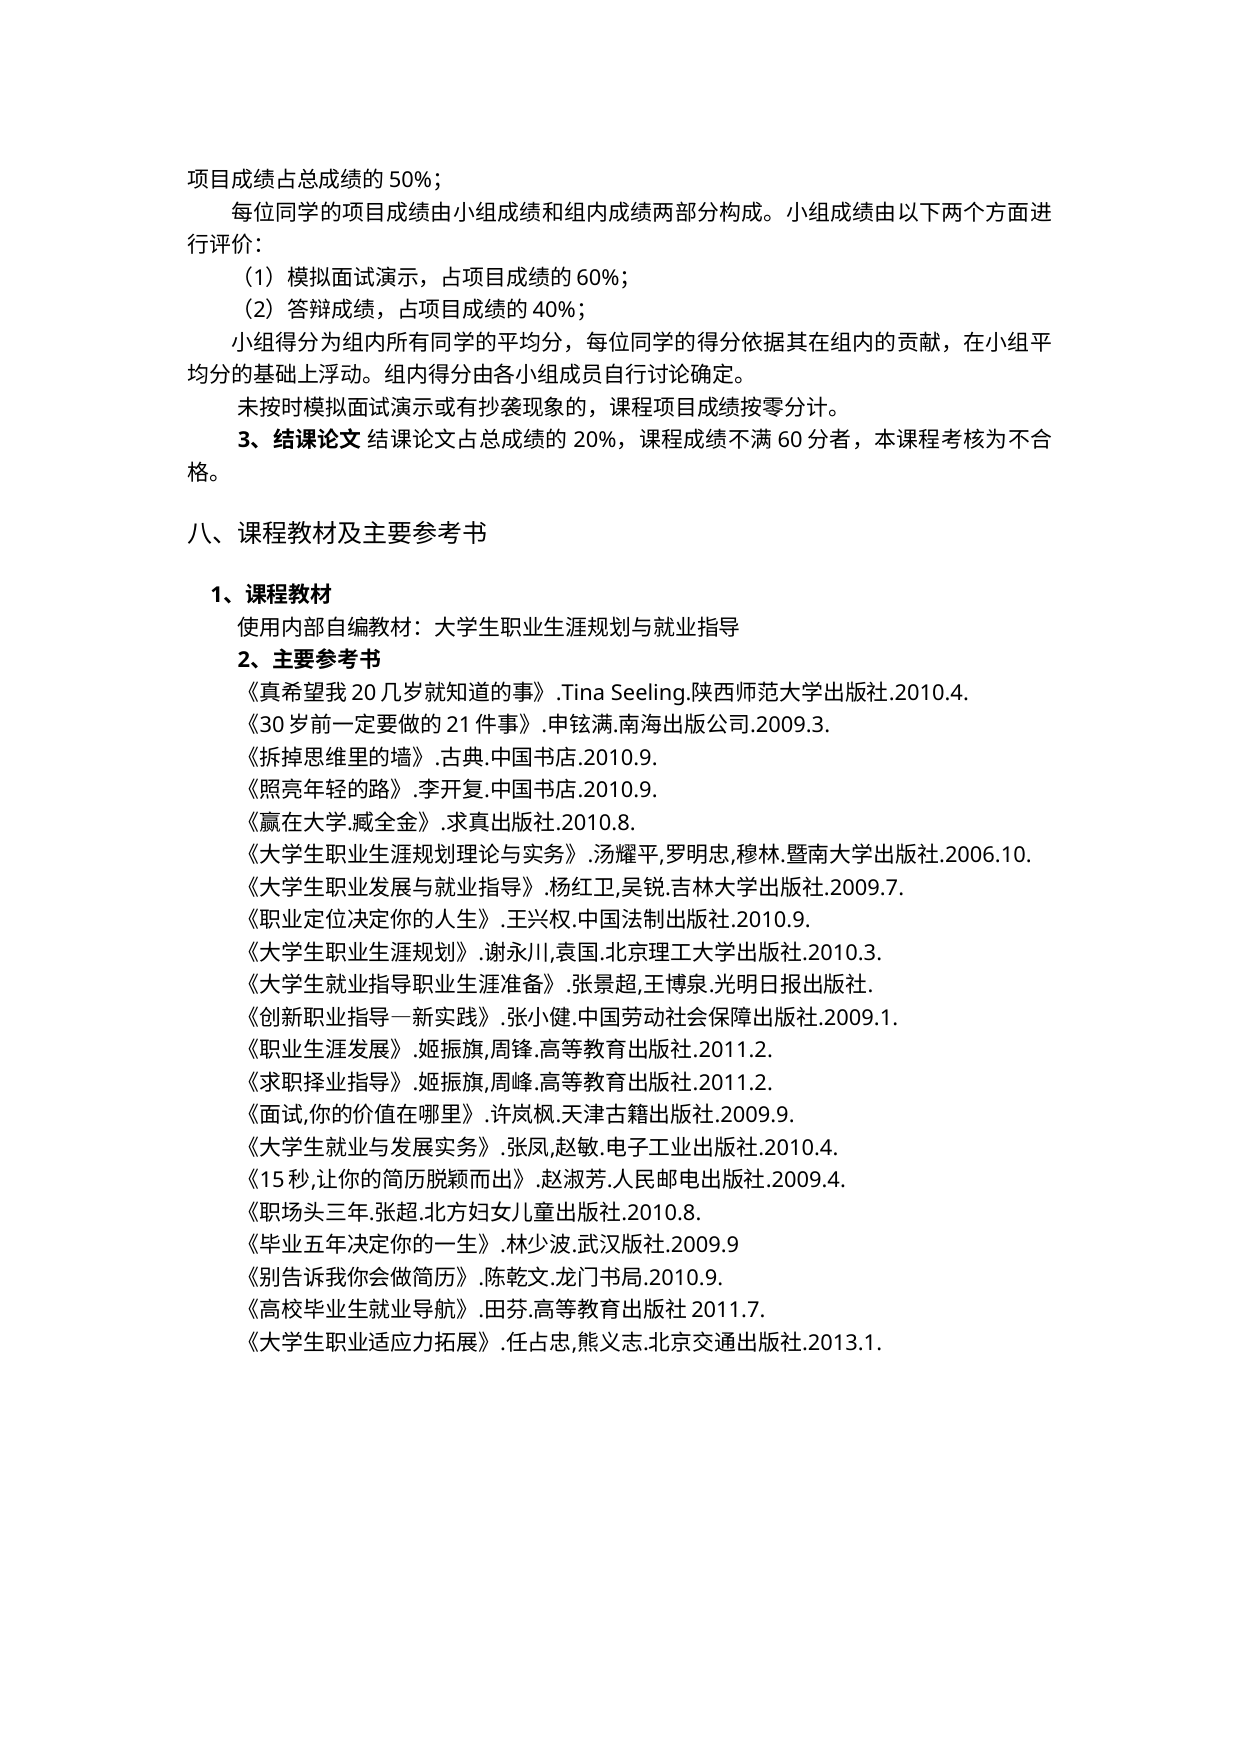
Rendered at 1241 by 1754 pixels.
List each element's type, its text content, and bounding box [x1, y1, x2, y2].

text 《大学生职业发展与就业指导》.杨红卫,吴锐.吉林大学出版社.2009.7. [187, 869, 1053, 902]
text 《照亮年轻的路》.李开复.中国书店.2010.9. [187, 772, 1053, 804]
text （2）答辩成绩，占项目成绩的40%； [187, 292, 1053, 324]
text 《大学生职业生涯规划理论与实务》.汤耀平,罗明忠,穆林.暨南大学出版社.2006.10. [187, 837, 1053, 869]
text 《大学生职业适应力拓展》.任占忠,熊义志.北京交通出版社.2013.1. [187, 1324, 1053, 1357]
text 3、结课论文 结课论文占总成绩的20%，课程成绩不满60分者，本课程考核为不合格。 [187, 422, 1053, 487]
text （1）模拟面试演示，占项目成绩的60%； [187, 259, 1053, 292]
text 《15秒,让你的简历脱颖而出》.赵淑芳.人民邮电出版社.2009.4. [187, 1162, 1053, 1194]
text 《真希望我20几岁就知道的事》.Tina Seeling.陕西师范大学出版社.2010.4. [187, 674, 1053, 707]
text 使用内部自编教材：大学生职业生涯规划与就业指导 [187, 609, 1053, 642]
text 《职业定位决定你的人生》.王兴权.中国法制出版社.2010.9. [187, 902, 1053, 934]
text 《大学生就业与发展实务》.张凤,赵敏.电子工业出版社.2010.4. [187, 1129, 1053, 1162]
text 《职业生涯发展》.姬振旗,周锋.高等教育出版社.2011.2. [187, 1032, 1053, 1064]
text 《职场头三年.张超.北方妇女儿童出版社.2010.8. [187, 1194, 1053, 1227]
text 2、主要参考书 [187, 642, 1053, 674]
text 《大学生职业生涯规划》.谢永川,袁国.北京理工大学出版社.2010.3. [187, 934, 1053, 967]
text 《面试,你的价值在哪里》.许岚枫.天津古籍出版社.2009.9. [187, 1097, 1053, 1129]
text 《大学生就业指导职业生涯准备》.张景超,王博泉.光明日报出版社. [187, 967, 1053, 999]
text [187, 162, 1053, 194]
text 《拆掉思维里的墙》.古典.中国书店.2010.9. [187, 739, 1053, 772]
text 《求职择业指导》.姬振旗,周峰.高等教育出版社.2011.2. [187, 1064, 1053, 1097]
text 《别告诉我你会做简历》.陈乾文.龙门书局.2010.9. [187, 1259, 1053, 1292]
text 《赢在大学.臧全金》.求真出版社.2010.8. [187, 804, 1053, 837]
text 未按时模拟面试演示或有抄袭现象的，课程项目成绩按零分计。 [187, 389, 1053, 422]
text 每位同学的项目成绩由小组成绩和组内成绩两部分构成。小组成绩由以下两个方面进行评价： [187, 194, 1053, 259]
text 八、课程教材及主要参考书 [187, 499, 1053, 564]
text 《30岁前一定要做的21件事》.申铉满.南海出版公司.2009.3. [187, 707, 1053, 739]
text 《高校毕业生就业导航》.田芬.高等教育出版社2011.7. [187, 1292, 1053, 1324]
text 1、课程教材 [187, 577, 1053, 609]
text 《毕业五年决定你的一生》.林少波.武汉版社.2009.9 [187, 1227, 1053, 1259]
text 《创新职业指导—新实践》.张小健.中国劳动社会保障出版社.2009.1. [187, 999, 1053, 1032]
text 小组得分为组内所有同学的平均分，每位同学的得分依据其在组内的贡献，在小组平均分的基础上浮动。组内得分由各小组成员自行讨论确定。 [187, 324, 1053, 389]
